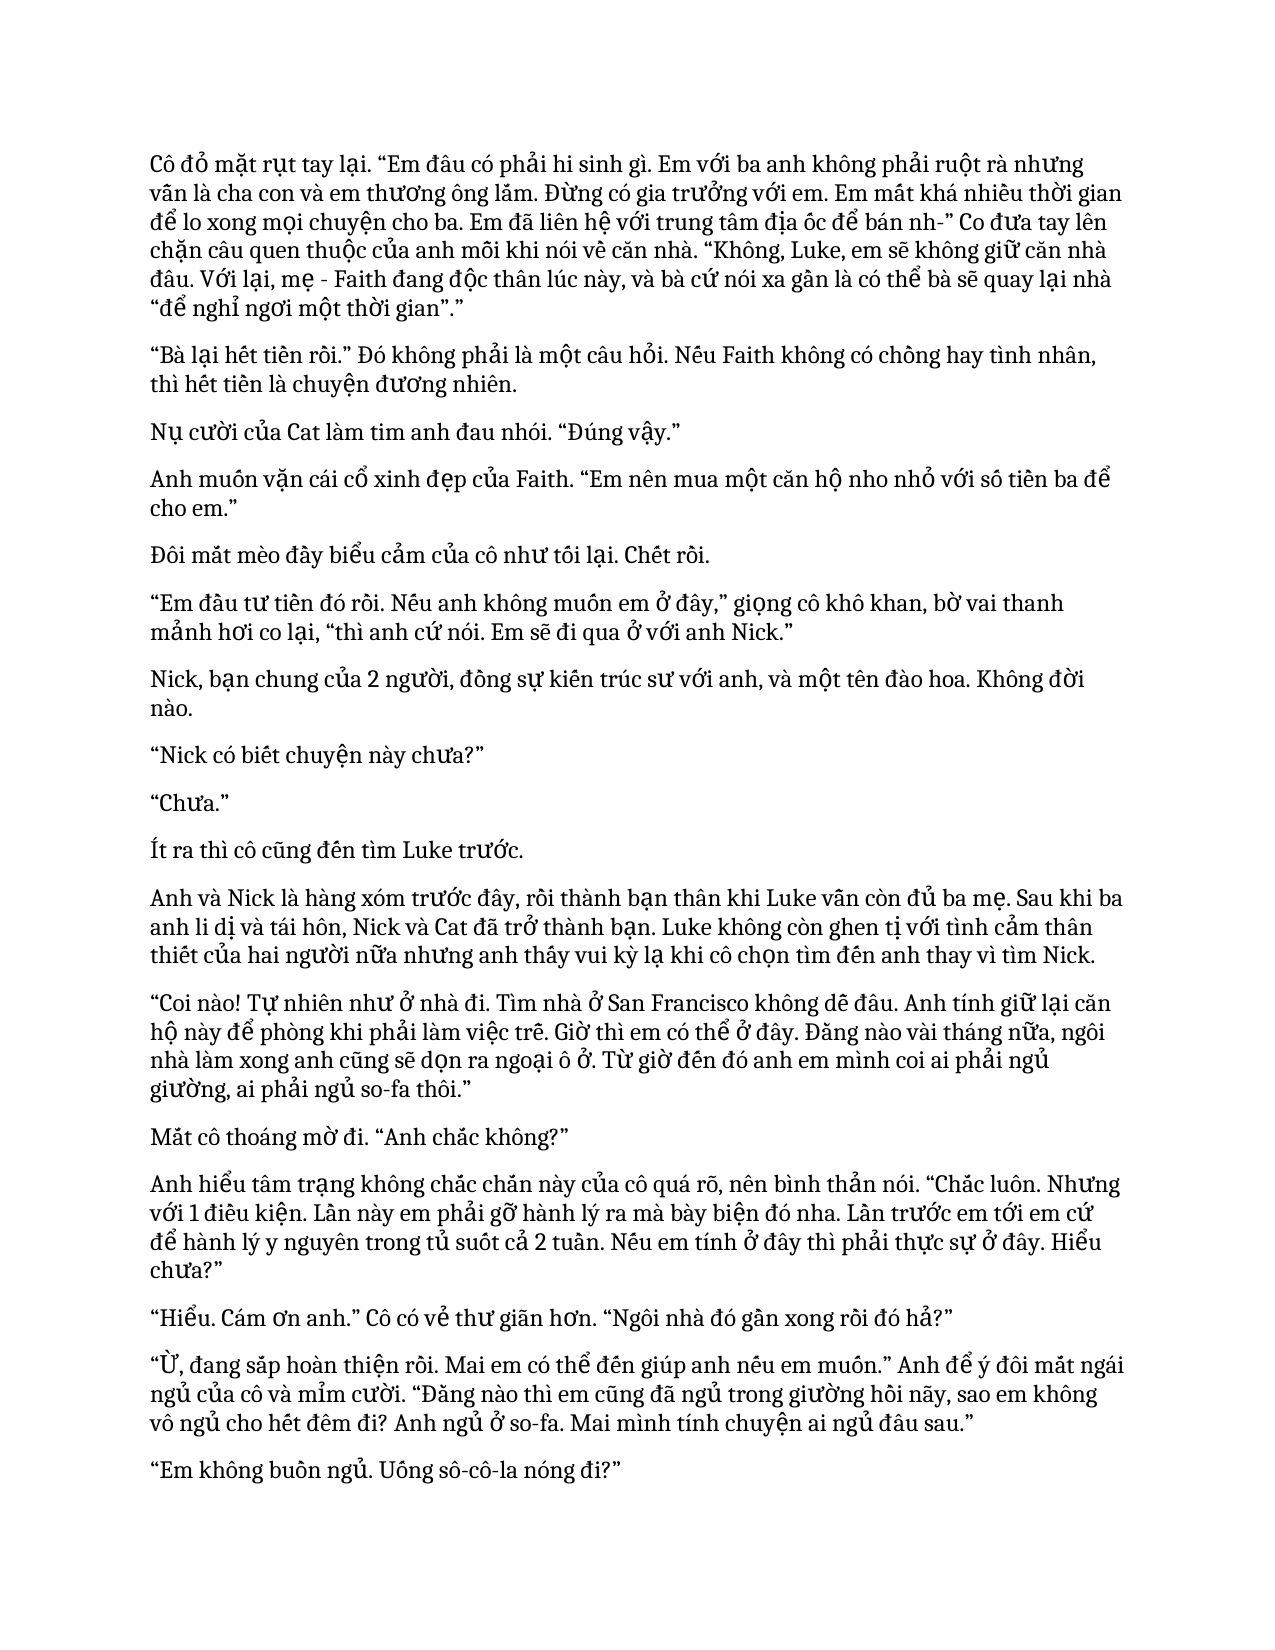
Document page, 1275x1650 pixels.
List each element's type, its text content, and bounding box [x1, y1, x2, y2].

text Mắt cô thoáng mờ đi. “Anh chắc không?” [150, 1122, 1125, 1151]
text “Em đầu tư tiền đó rồi. Nếu anh không muốn em ở đây,” giọng cô khô khan, bờ vai thanh mảnh hơi co lại, “thì anh cứ nói. Em sẽ đi qua ở với anh Nick.” [150, 589, 1125, 646]
text Nụ cười của Cat làm tim anh đau nhói. “Đúng vậy.” [150, 417, 1125, 446]
text “Nick có biết chuyện này chưa?” [150, 741, 1125, 770]
text “Em không buồn ngủ. Uống sô-cô-la nóng đi?” [150, 1456, 1125, 1485]
text Ít ra thì cô cũng đến tìm Luke trước. [150, 836, 1125, 865]
text Anh muốn vặn cái cổ xinh đẹp của Faith. “Em nên mua một căn hộ nho nhỏ với số tiền ba để cho em.” [150, 465, 1125, 522]
text Cô đỏ mặt rụt tay lại. “Em đâu có phải hi sinh gì. Em với ba anh không phải ruột rà nhưng vẫn là cha con và em thương ông lắm. Đừng có gia trưởng với em. Em mất khá nhiều thời gian để lo xong mọi chuyện cho ba. Em đã liên hệ với trung tâm địa ốc để bán nh-” Co đưa tay lên chặn câu quen thuộc của anh mỗi khi nói về căn nhà. “Không, Luke, em sẽ không giữ căn nhà đâu. Với lại, mẹ - Faith đang độc thân lúc này, và bà cứ nói xa gần là có thể bà sẽ quay lại nhà “để nghỉ ngơi một thời gian”.” [150, 150, 1125, 322]
text “Coi nào! Tự nhiên như ở nhà đi. Tìm nhà ở San Francisco không dễ đâu. Anh tính giữ lại căn hộ này để phòng khi phải làm việc trễ. Giờ thì em có thể ở đây. Đằng nào vài tháng nữa, ngôi nhà làm xong anh cũng sẽ dọn ra ngoại ô ở. Từ giờ đến đó anh em mình coi ai phải ngủ giường, ai phải ngủ so-fa thôi.” [150, 989, 1125, 1104]
text Nick, bạn chung của 2 người, đồng sự kiến trúc sư với anh, và một tên đào hoa. Không đời nào. [150, 665, 1125, 722]
text “Bà lại hết tiền rồi.” Đó không phải là một câu hỏi. Nếu Faith không có chồng hay tình nhân, thì hết tiền là chuyện đương nhiên. [150, 341, 1125, 399]
text Anh hiểu tâm trạng không chắc chắn này của cô quá rõ, nên bình thản nói. “Chắc luôn. Nhưng với 1 điều kiện. Lần này em phải gỡ hành lý ra mà bày biện đó nha. Lần trước em tới em cứ để hành lý y nguyên trong tủ suốt cả 2 tuần. Nếu em tính ở đây thì phải thực sự ở đây. Hiểu chưa?” [150, 1170, 1125, 1285]
text Đôi mắt mèo đầy biểu cảm của cô như tối lại. Chết rồi. [150, 541, 1125, 570]
text “Ừ, đang sắp hoàn thiện rồi. Mai em có thể đến giúp anh nếu em muốn.” Anh để ý đôi mắt ngái ngủ của cô và mỉm cười. “Đằng nào thì em cũng đã ngủ trong giường hồi nãy, sao em không vô ngủ cho hết đêm đi? Anh ngủ ở so-fa. Mai mình tính chuyện ai ngủ đâu sau.” [150, 1351, 1125, 1437]
text “Chưa.” [150, 789, 1125, 817]
text Anh và Nick là hàng xóm trước đây, rồi thành bạn thân khi Luke vẫn còn đủ ba mẹ. Sau khi ba anh li dị và tái hôn, Nick và Cat đã trở thành bạn. Luke không còn ghen tị với tình cảm thân thiết của hai người nữa nhưng anh thấy vui kỳ lạ khi cô chọn tìm đến anh thay vì tìm Nick. [150, 884, 1125, 970]
text “Hiểu. Cám ơn anh.” Cô có vẻ thư giãn hơn. “Ngôi nhà đó gần xong rồi đó hả?” [150, 1304, 1125, 1332]
